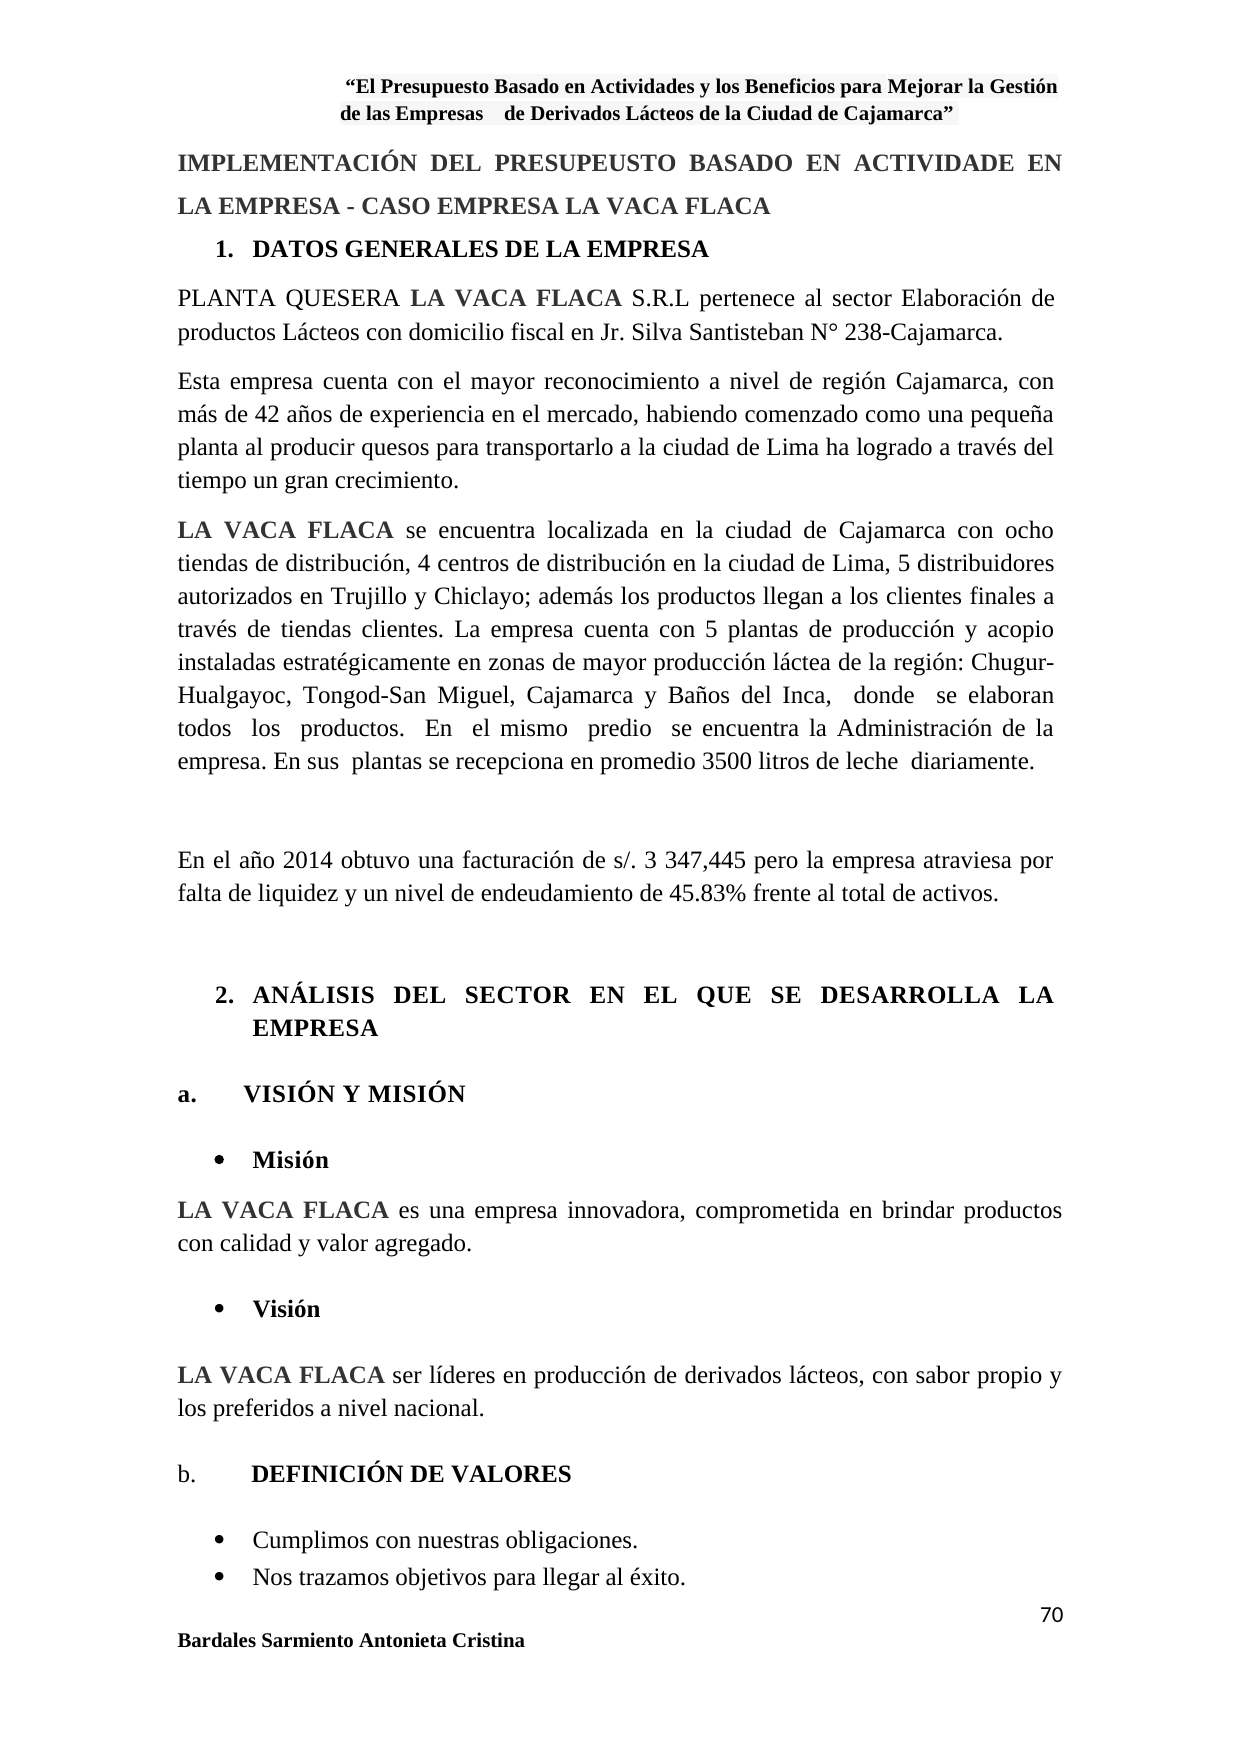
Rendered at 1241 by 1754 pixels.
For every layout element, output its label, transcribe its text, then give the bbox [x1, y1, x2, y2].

list ANÁLISIS DEL SECTOR EN EL QUE SE DESARROLLA LA EMPRESA [215, 980, 1055, 1042]
list VISIÓN Y MISIÓN [177, 1079, 1055, 1108]
text LA VACA FLACA ser líderes en producción de derivados lácteos, con sabor propio y los preferidos a nivel nacional. [177, 1360, 1063, 1422]
text PLANTA QUESERA LA VACA FLACA S.R.L pertenece al sector Elaboración de productos Lácteos con domicilio fiscal en Jr. Silva Santisteban N° 238-Cajamarca. [177, 283, 1055, 345]
text Esta empresa cuenta con el mayor reconocimiento a nivel de región Cajamarca, con más de 42 años de experiencia en el mercado, habiendo comenzado como una pequeña planta al producir quesos para transportarlo a la ciudad de Lima ha logrado a través del tiempo un gran crecimiento. [177, 366, 1055, 494]
text En el año 2014 obtuvo una facturación de s/. 3 347,445 pero la empresa atraviesa por falta de liquidez y un nivel de endeudamiento de 45.83% frente al total de activos. [177, 846, 1055, 907]
list DATOS GENERALES DE LA EMPRESA [215, 234, 1063, 263]
list Misión [215, 1145, 1055, 1174]
list DEFINICIÓN DE VALORES [177, 1459, 1063, 1488]
list Cumplimos con nuestras obligaciones. [215, 1525, 1063, 1554]
list Visión [215, 1294, 1063, 1322]
text LA VACA FLACA se encuentra localizada en la ciudad de Cajamarca con ocho tiendas de distribución, 4 centros de distribución en la ciudad de Lima, 5 distribuidores autorizados en Trujillo y Chiclayo; además los productos llegan a los clientes finales a través de tiendas clientes. La empresa cuenta con 5 plantas de producción y acopio instaladas estratégicamente en zonas de mayor producción láctea de la región: Chugur- Hualgayoc, Tongod-San Miguel, Cajamarca y Baños del Inca, donde se elaboran todos los productos. En el mismo predio se encuentra la Administración de la empresa. En sus plantas se recepciona en promedio 3500 litros de leche diariamente. [177, 515, 1055, 775]
text LA VACA FLACA es una empresa innovadora, comprometida en brindar productos con calidad y valor agregado. [177, 1195, 1063, 1256]
list Nos trazamos objetivos para llegar al éxito. [215, 1562, 1063, 1591]
text IMPLEMENTACIÓN DEL PRESUPEUSTO BASADO EN ACTIVIDADE EN LA EMPRESA - CASO EMPRESA LA VACA FLACA [177, 148, 1063, 219]
